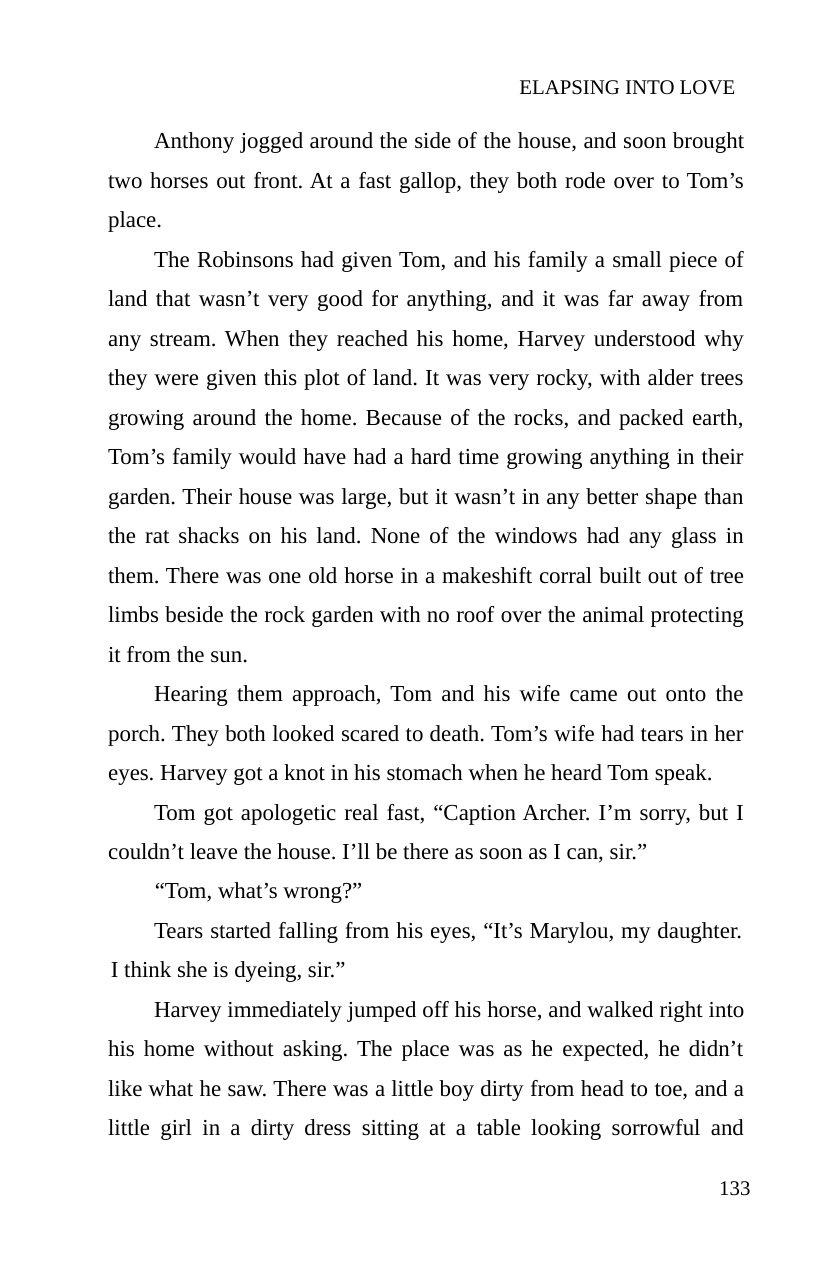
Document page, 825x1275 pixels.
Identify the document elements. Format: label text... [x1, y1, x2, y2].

text The Robinsons had given Tom, and his family a small piece of land that wasn’t very good for anything, and it was far away from any stream. When they reached his home, Harvey understood why they were given this plot of land. It was very rocky, with alder trees growing around the home. Because of the rocks, and packed earth, Tom’s family would have had a hard time growing anything in their garden. Their house was large, but it wasn’t in any better shape than the rat shacks on his land. None of the windows had any glass in them. There was one old horse in a makeshift corral built out of tree limbs beside the rock garden with no roof over the animal protecting it from the sun. [108, 246, 745, 667]
text Tears started falling from his eyes, “It’s Marylou, my daughter. I think she is dyeing, sir.” [111, 917, 743, 983]
text Anthony jogged around the side of the house, and soon brought two horses out front. At a fast gallop, they both rode over to Tom’s place. [108, 127, 745, 233]
text “Tom, what’s wrong?” [154, 878, 745, 904]
text Tom got apologetic real fast, “Caption Archer. I’m sorry, but I couldn’t leave the house. I’ll be there as soon as I can, sir.” [108, 799, 745, 864]
text Hearing them approach, Tom and his wife came out onto the porch. They both looked scared to death. Tom’s wife had tears in her eyes. Harvey got a knot in his stomach when he heard Tom speak. [108, 680, 745, 786]
